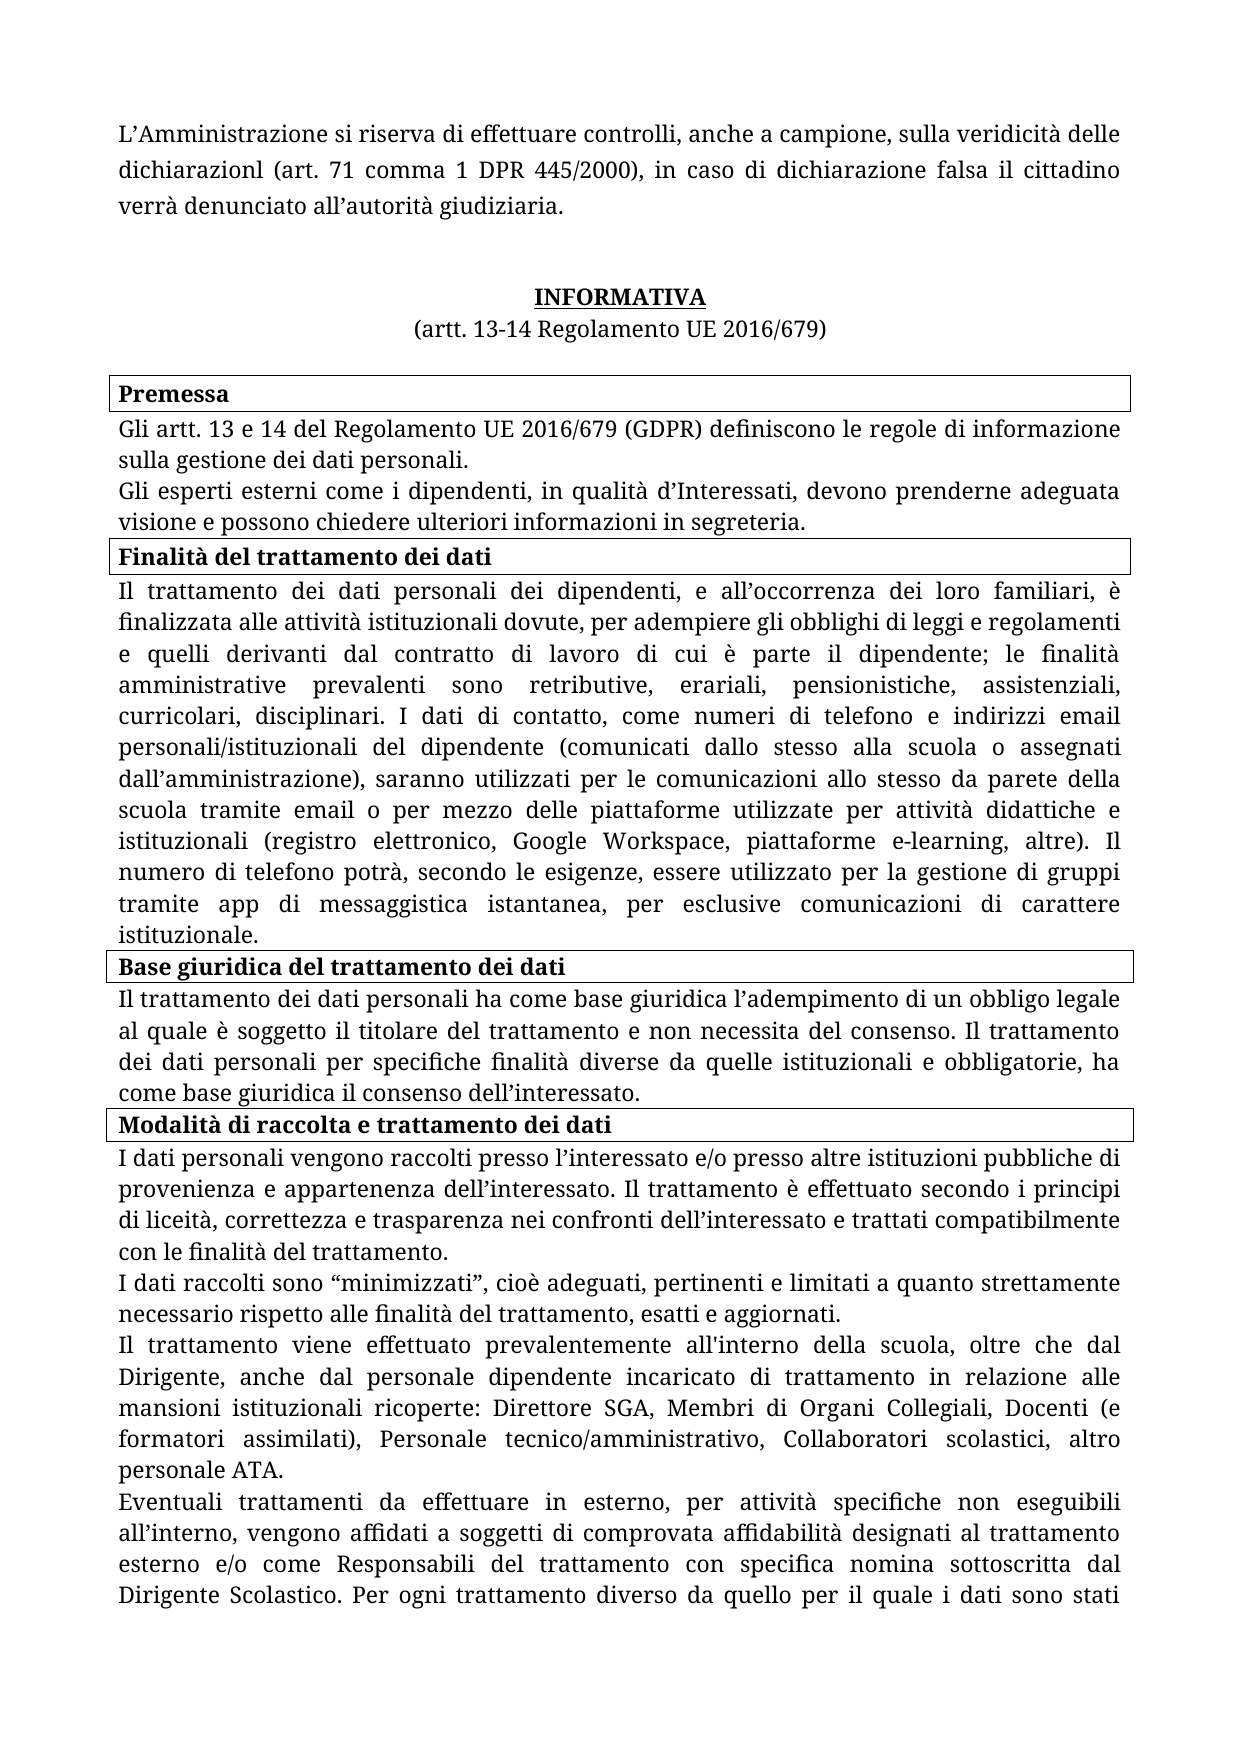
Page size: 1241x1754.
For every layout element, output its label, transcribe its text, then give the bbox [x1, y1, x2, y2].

text Gli artt. 13 e 14 del Regolamento UE 2016/679 (GDPR) definiscono le regole di informazione sulla gestione dei dati personali. [118, 412, 1122, 475]
text Finalità del trattamento dei dati [110, 539, 1130, 574]
text Premessa [110, 376, 1130, 411]
text I dati personali vengono raccolti presso l’interessato e/o presso altre istituzioni pubbliche di provenienza e appartenenza dell’interessato. Il trattamento è effettuato secondo i principi di liceità, correttezza e trasparenza nei confronti dell’interessato e trattati compatibilmente con le finalità del trattamento. [118, 1142, 1122, 1267]
table_header Modalità di raccolta e trattamento dei dati [107, 1109, 1133, 1141]
text INFORMATIVA [118, 281, 1122, 312]
text Gli esperti esterni come i dipendenti, in qualità d’Interessati, devono prenderne adeguata visione e possono chiedere ulteriori informazioni in segreteria. [118, 475, 1122, 537]
text (artt. 13-14 Regolamento UE 2016/679) [118, 312, 1122, 344]
table_header Base giuridica del trattamento dei dati [107, 951, 1133, 982]
text I dati raccolti sono “minimizzati”, cioè adeguati, pertinenti e limitati a quanto strettamente necessario rispetto alle finalità del trattamento, esatti e aggiornati. [118, 1267, 1122, 1329]
text Il trattamento dei dati personali ha come base giuridica l’adempimento di un obbligo legale al quale è soggetto il titolare del trattamento e non necessita del consenso. Il trattamento dei dati personali per specifiche finalità diverse da quelle istituzionali e obbligatorie, ha come base giuridica il consenso dell’interessato. [118, 983, 1122, 1108]
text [118, 118, 1122, 221]
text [118, 1485, 1122, 1610]
text Il trattamento viene effettuato prevalentemente all'interno della scuola, oltre che dal Dirigente, anche dal personale dipendente incaricato di trattamento in relazione alle mansioni istituzionali ricoperte: Direttore SGA, Membri di Organi Collegiali, Docenti (e formatori assimilati), Personale tecnico/amministrativo, Collaboratori scolastici, altro personale ATA. [118, 1329, 1122, 1485]
text Il trattamento dei dati personali dei dipendenti, e all’occorrenza dei loro familiari, è finalizzata alle attività istituzionali dovute, per adempiere gli obblighi di leggi e regolamenti e quelli derivanti dal contratto di lavoro di cui è parte il dipendente; le finalità amministrative prevalenti sono retributive, erariali, pensionistiche, assistenziali, curricolari, disciplinari. I dati di contatto, come numeri di telefono e indirizzi email personali/istituzionali del dipendente (comunicati dallo stesso alla scuola o assegnati dall’amministrazione), saranno utilizzati per le comunicazioni allo stesso da parete della scuola tramite email o per mezzo delle piattaforme utilizzate per attività didattiche e istituzionali (registro elettronico, Google Workspace, piattaforme e-learning, altre). Il numero di telefono potrà, secondo le esigenze, essere utilizzato per la gestione di gruppi tramite app di messaggistica istantanea, per esclusive comunicazioni di carattere istituzionale. [118, 575, 1122, 950]
